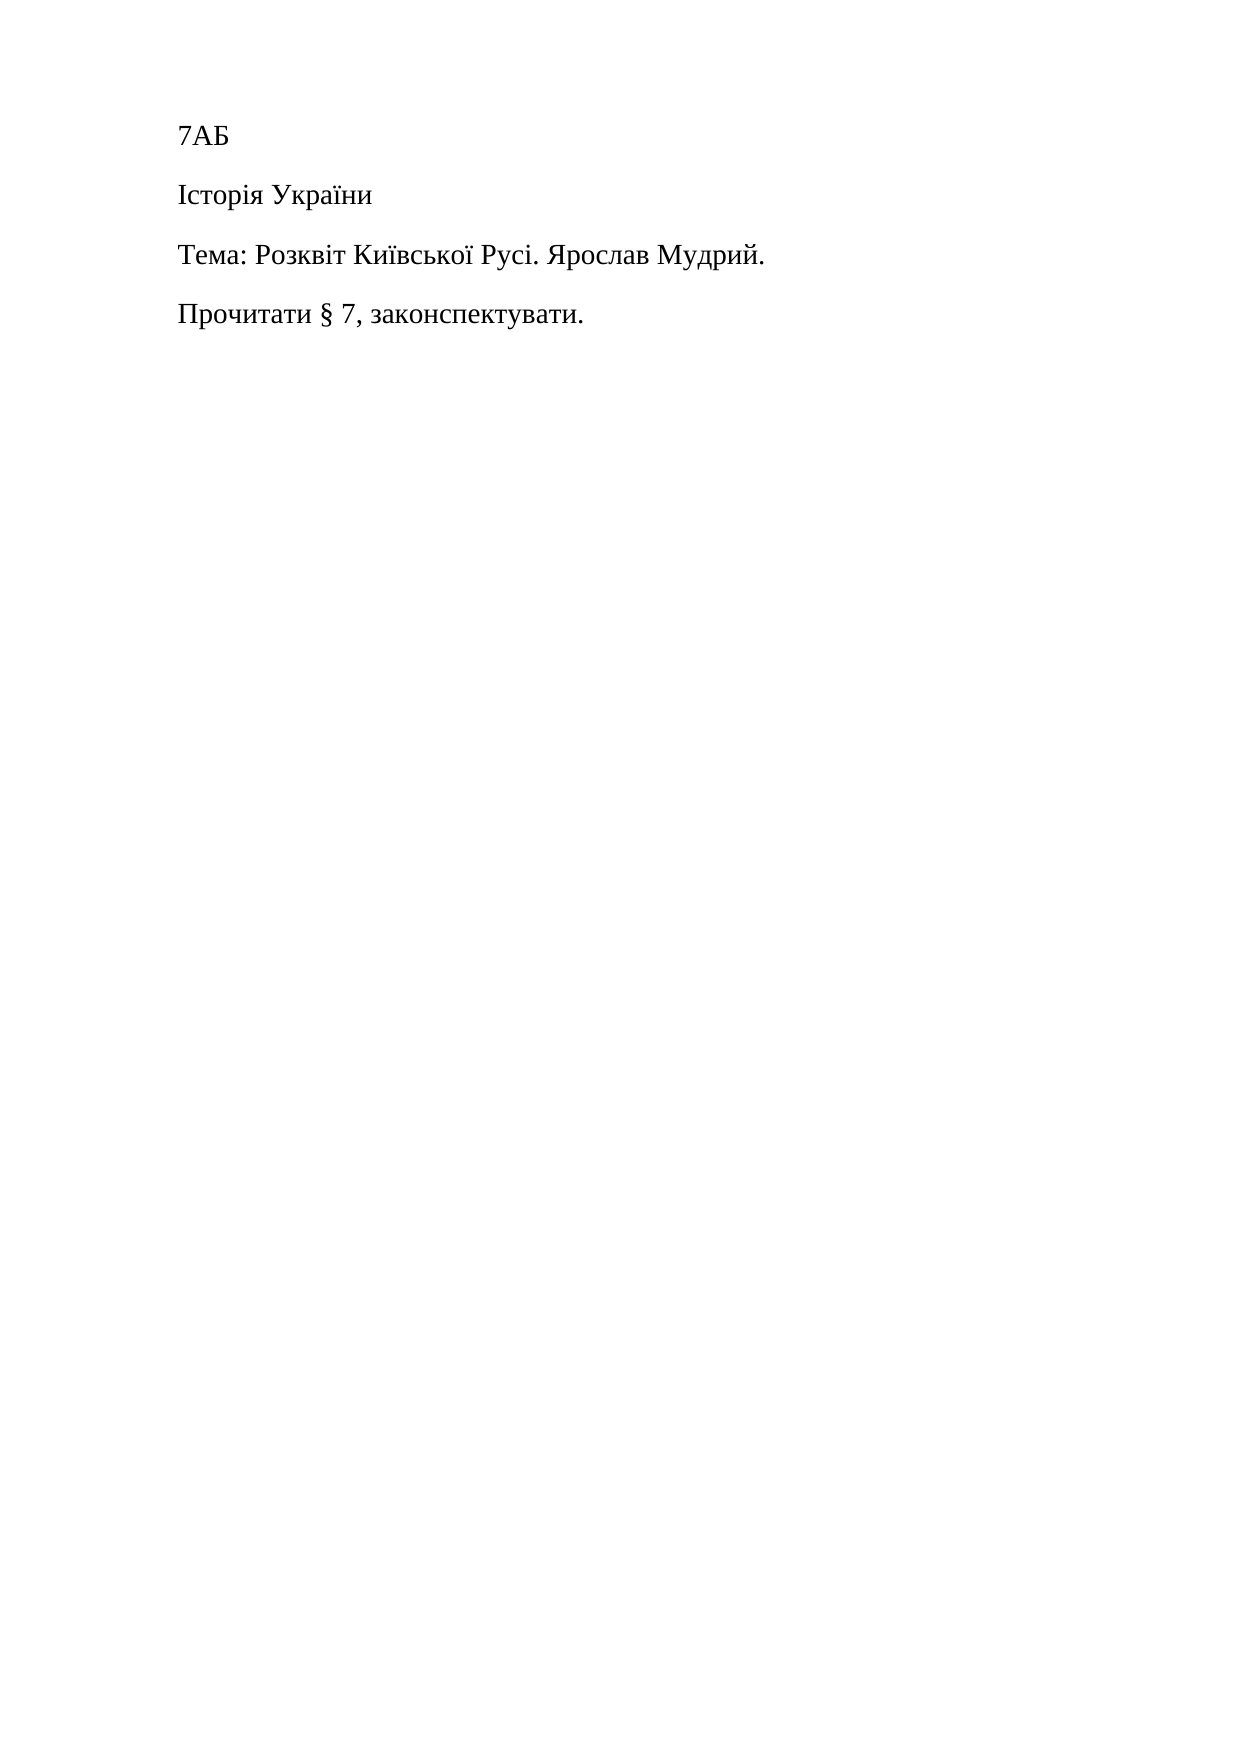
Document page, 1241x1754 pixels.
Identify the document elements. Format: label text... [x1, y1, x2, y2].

text 7АБ [177, 118, 1152, 152]
text Тема: Розквіт Київської Русі. Ярослав Мудрий. [177, 237, 1152, 270]
text Історія України [177, 177, 1152, 211]
text Прочитати § 7, законспектувати. [177, 296, 1152, 330]
